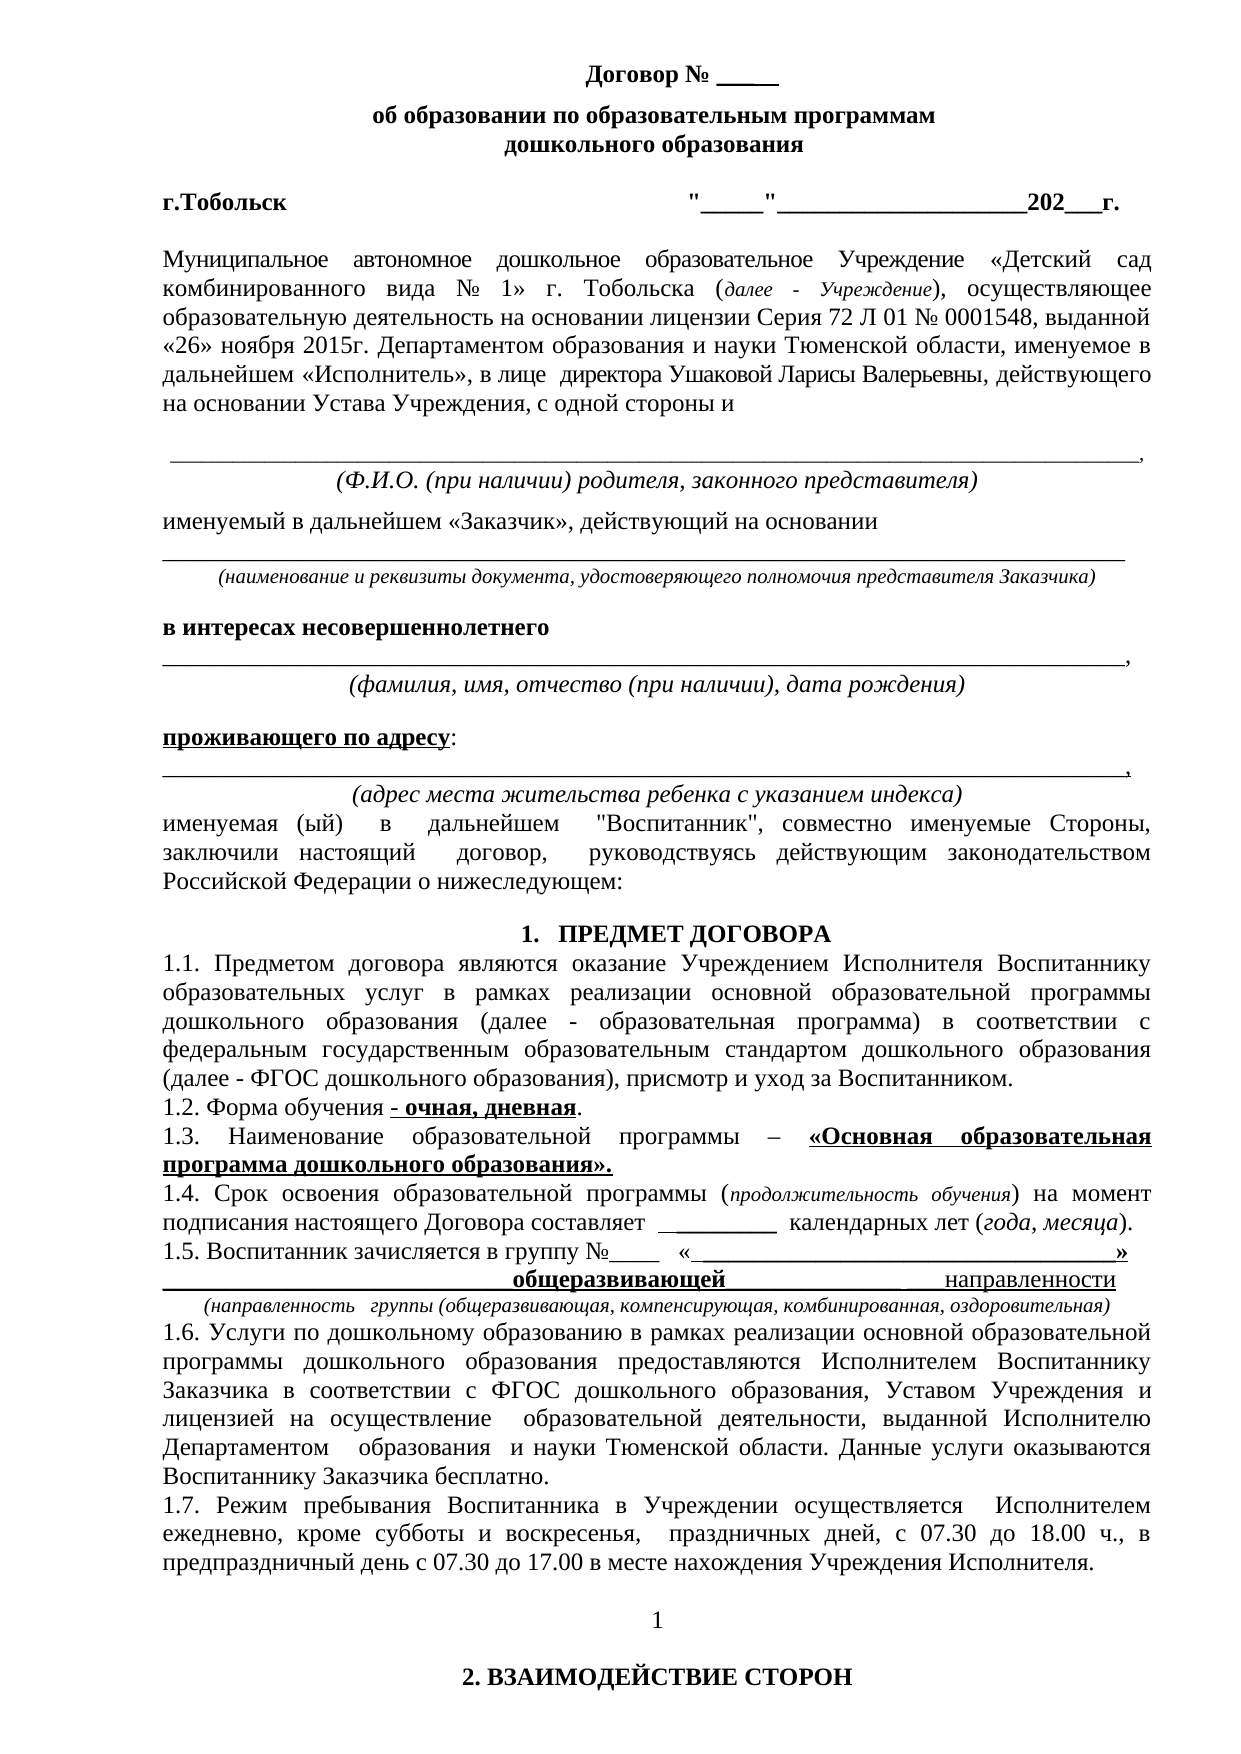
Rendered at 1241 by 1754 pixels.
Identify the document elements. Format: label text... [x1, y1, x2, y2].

text об образовании по образовательным программам [162, 100, 1145, 129]
text 1.5. Воспитанник зачисляется в группу №____ « _________________________________» [162, 1236, 1152, 1264]
text 2. ВЗАИМОДЕЙСТВИЕ СТОРОН [162, 1662, 1152, 1691]
text (фамилия, имя, отчество (при наличии), дата рождения) [162, 669, 1152, 698]
text именуемый в дальнейшем «Заказчик», действующий на основании [162, 506, 1152, 535]
text (адрес места жительства ребенка с указанием индекса) [162, 779, 1152, 808]
text 1.6. Услуги по дошкольному образованию в рамках реализации основной образовательной программы дошкольного образования предоставляются Исполнителем Воспитаннику Заказчика в соответствии с ФГОС дошкольного образования, Уставом Учреждения и лицензией на осуществление образовательной деятельности, выданной Исполнителю Департаментом образования и науки Тюменской области. Данные услуги оказываются Воспитаннику Заказчика бесплатно. [162, 1317, 1152, 1490]
text _____________________________________________________________________________, [162, 751, 1152, 779]
text г.Тобольск "_____"____________________202___г. [162, 187, 1145, 215]
text именуемая (ый) в дальнейшем "Воспитанник", совместно именуемые Стороны, заключили настоящий договор, руководствуясь действующим законодательством Российской Федерации о нижеследующем: [162, 808, 1152, 894]
text 1.1. Предметом договора являются оказание Учреждением Исполнителя Воспитаннику образовательных услуг в рамках реализации основной образовательной программы дошкольного образования (далее - образовательная программа) в соответствии с федеральным государственным образовательным стандартом дошкольного образования (далее - ФГОС дошкольного образования), присмотр и уход за Воспитанником. [162, 948, 1152, 1092]
title Договор № ___ [162, 59, 1152, 88]
text ____________________________общеразвивающей______________ ___направленности [162, 1264, 1152, 1293]
text дошкольного образования [162, 129, 1145, 158]
text (наименование и реквизиты документа, удостоверяющего полномочия представителя Заказчика) [162, 563, 1152, 588]
text Муниципальное автономное дошкольное образовательное Учреждение «Детский сад комбинированного вида № 1» г. Тобольска (далее - Учреждение), осуществляющее образовательную деятельность на основании лицензии Серия 72 Л 01 № 0001548, выданной «26» ноября 2015г. Департаментом образования и науки Тюменской области, именуемое в дальнейшем «Исполнитель», в лице директора Ушаковой Ларисы Валерьевны, действующего на основании Устава Учреждения, с одной стороны и [162, 244, 1152, 417]
text _____________________________________________________________________________, [162, 640, 1152, 669]
text 1.7. Режим пребывания Воспитанника в Учреждении осуществляется Исполнителем ежедневно, кроме субботы и воскресенья, праздничных дней, с 07.30 до 18.00 ч., в предпраздничный день с 07.30 до 17.00 в месте нахождения Учреждения Исполнителя. [162, 1490, 1152, 1576]
text 1.3. Наименование образовательной программы – «Основная образовательная программа дошкольного образования». [162, 1121, 1152, 1178]
text (направленность группы (общеразвивающая, компенсирующая, комбинированная, оздоровительная) [162, 1293, 1152, 1317]
text _____________________________________________________________________________ [162, 535, 1152, 563]
text 1 [162, 1605, 1152, 1633]
text 1.4. Срок освоения образовательной программы (продолжительность обучения) на момент подписания настоящего Договора составляет ________ календарных лет (года, месяца). [162, 1178, 1152, 1236]
text в интересах несовершеннолетнего [162, 612, 1152, 640]
text 1.2. Форма обучения - очная, дневная. [162, 1092, 1152, 1121]
text _____________________________________________________________________________________________, (Ф.И.О. (при наличии) родителя, законного представителя) [162, 441, 1152, 493]
text проживающего по адресу: [162, 722, 1152, 751]
list ПРЕДМЕТ ДОГОВОРА [200, 919, 1152, 948]
